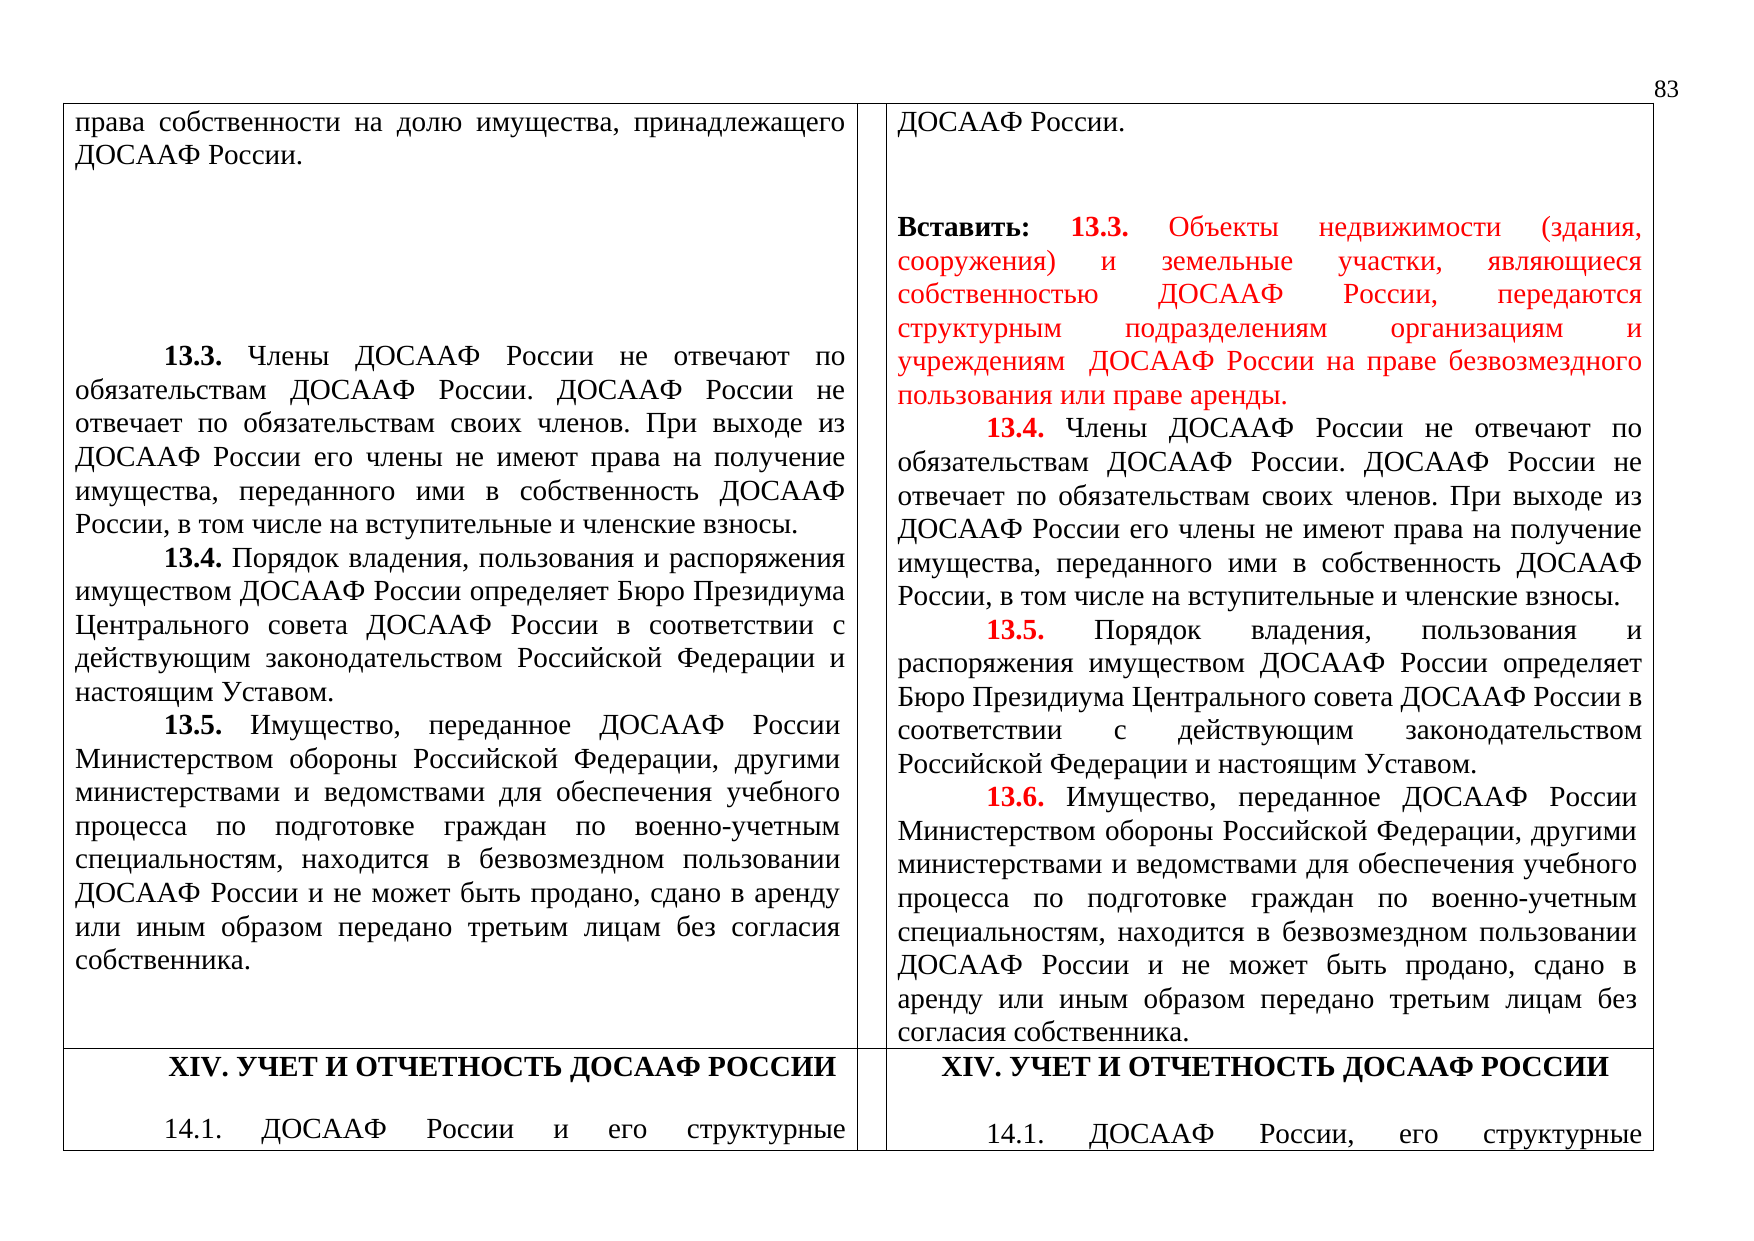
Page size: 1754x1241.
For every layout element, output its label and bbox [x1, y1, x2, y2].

table_cell [858, 1049, 886, 1149]
table_cell [887, 104, 1653, 1048]
table_cell [64, 1049, 857, 1149]
table_cell [64, 104, 857, 1048]
table_cell [858, 104, 886, 1048]
table_cell [887, 1049, 1653, 1149]
